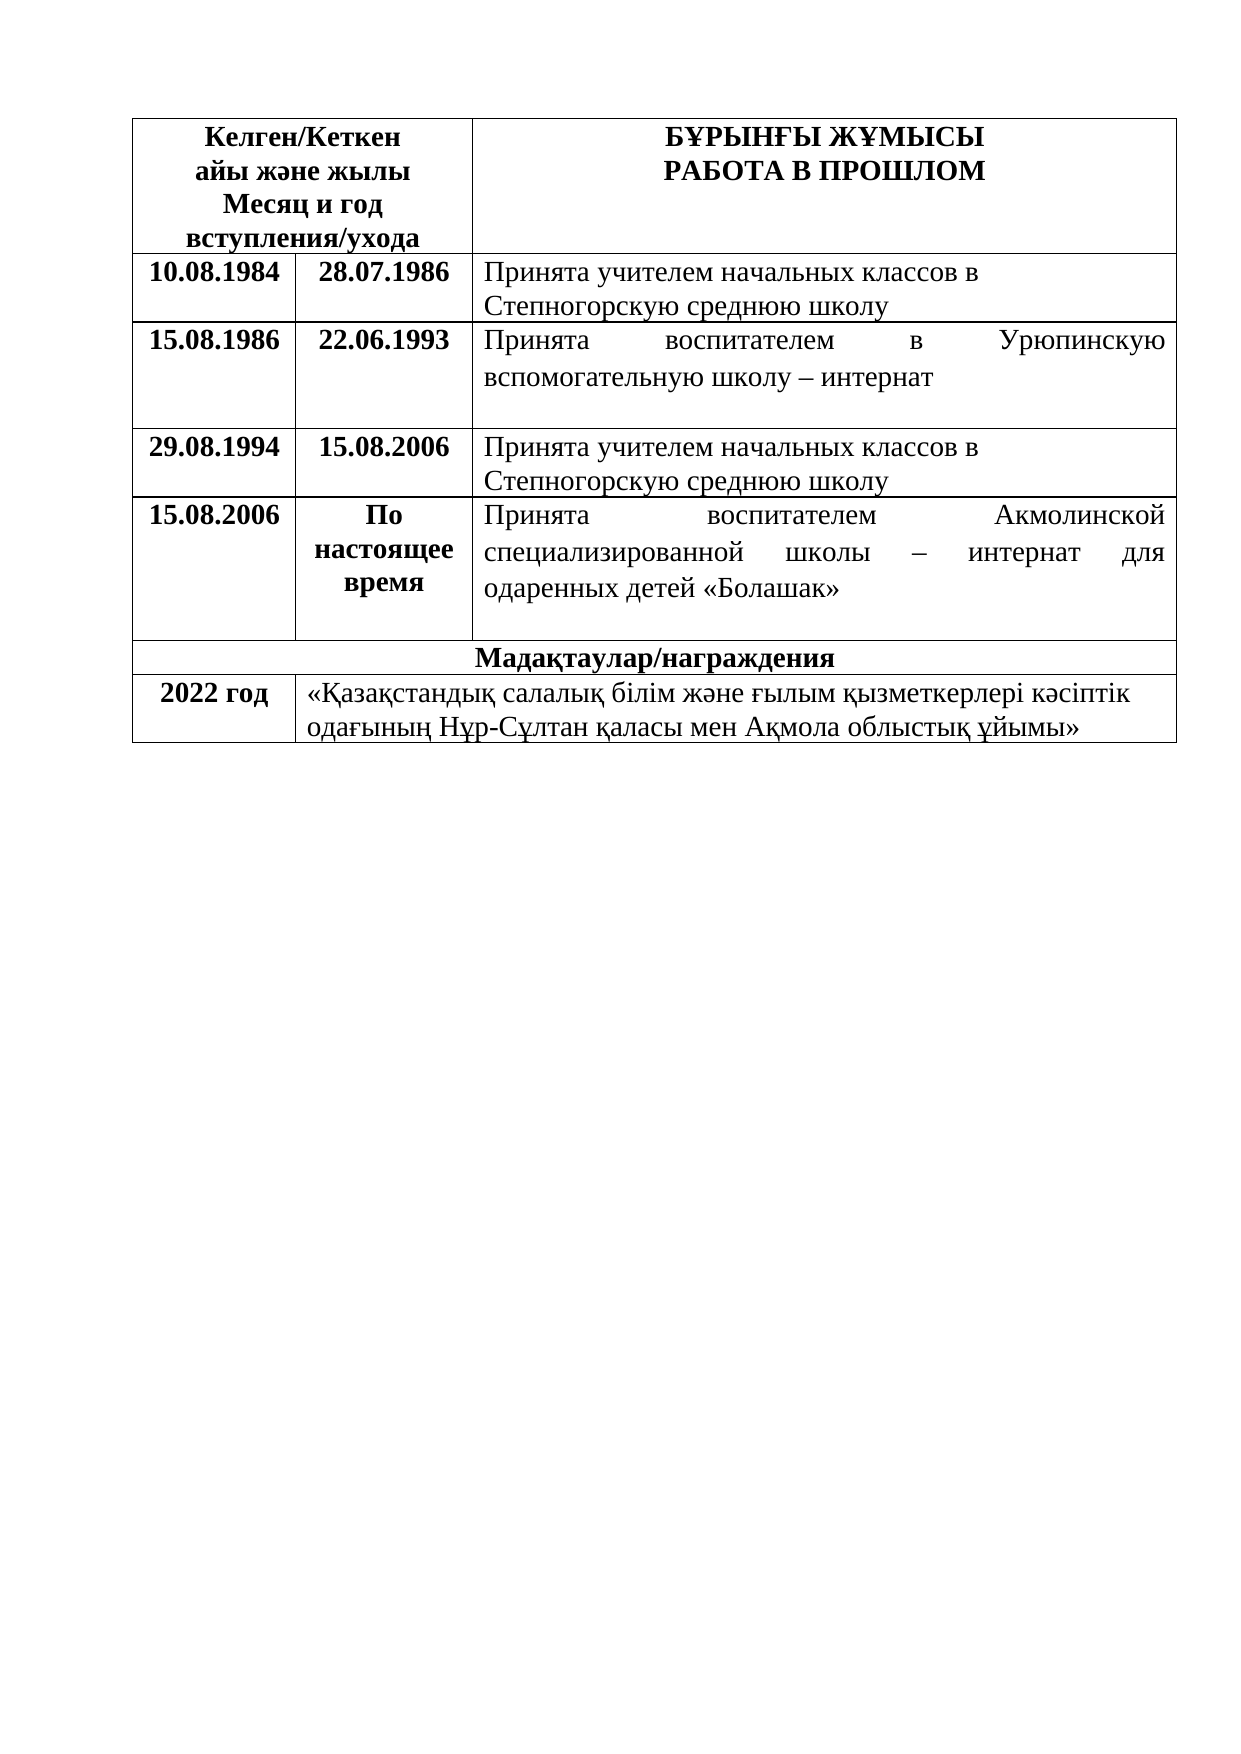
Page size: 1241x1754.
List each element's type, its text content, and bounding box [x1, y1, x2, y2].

table_cell 10.08.1984 [133, 254, 295, 321]
table_cell 2022 год [133, 675, 295, 742]
table_cell 28.07.1986 [296, 254, 472, 321]
table_cell Принята воспитателем Акмолинской специализированной школы – интернат для одаренных детей «Болашак» [473, 498, 1176, 639]
table_cell 15.08.2006 [296, 429, 472, 496]
table_cell 22.06.1993 [296, 323, 472, 428]
table_cell Принята учителем начальных классов в Степногорскую среднюю школу [473, 254, 1176, 321]
table_header БҰРЫНҒЫ ЖҰМЫСЫ РАБОТА В ПРОШЛОМ [473, 119, 1176, 253]
table_cell По настоящее время [296, 498, 472, 639]
table_cell 29.08.1994 [133, 429, 295, 496]
table_cell Принята воспитателем в Урюпинскую вспомогательную школу – интернат [473, 323, 1176, 428]
table_cell 15.08.1986 [133, 323, 295, 428]
table_cell 15.08.2006 [133, 498, 295, 639]
table_cell «Қазақстандық салалық білім және ғылым қызметкерлері кәсіптік одағының Нұр-Сұлтан қаласы мен Ақмола облыстық ұйымы» [296, 675, 1176, 742]
table_header Келген/Кеткен айы және жылы Месяц и год вступления/ухода [133, 119, 472, 253]
table_cell Принята учителем начальных классов в Степногорскую среднюю школу [473, 429, 1176, 496]
table_cell Мадақтаулар/награждения [133, 641, 1176, 674]
